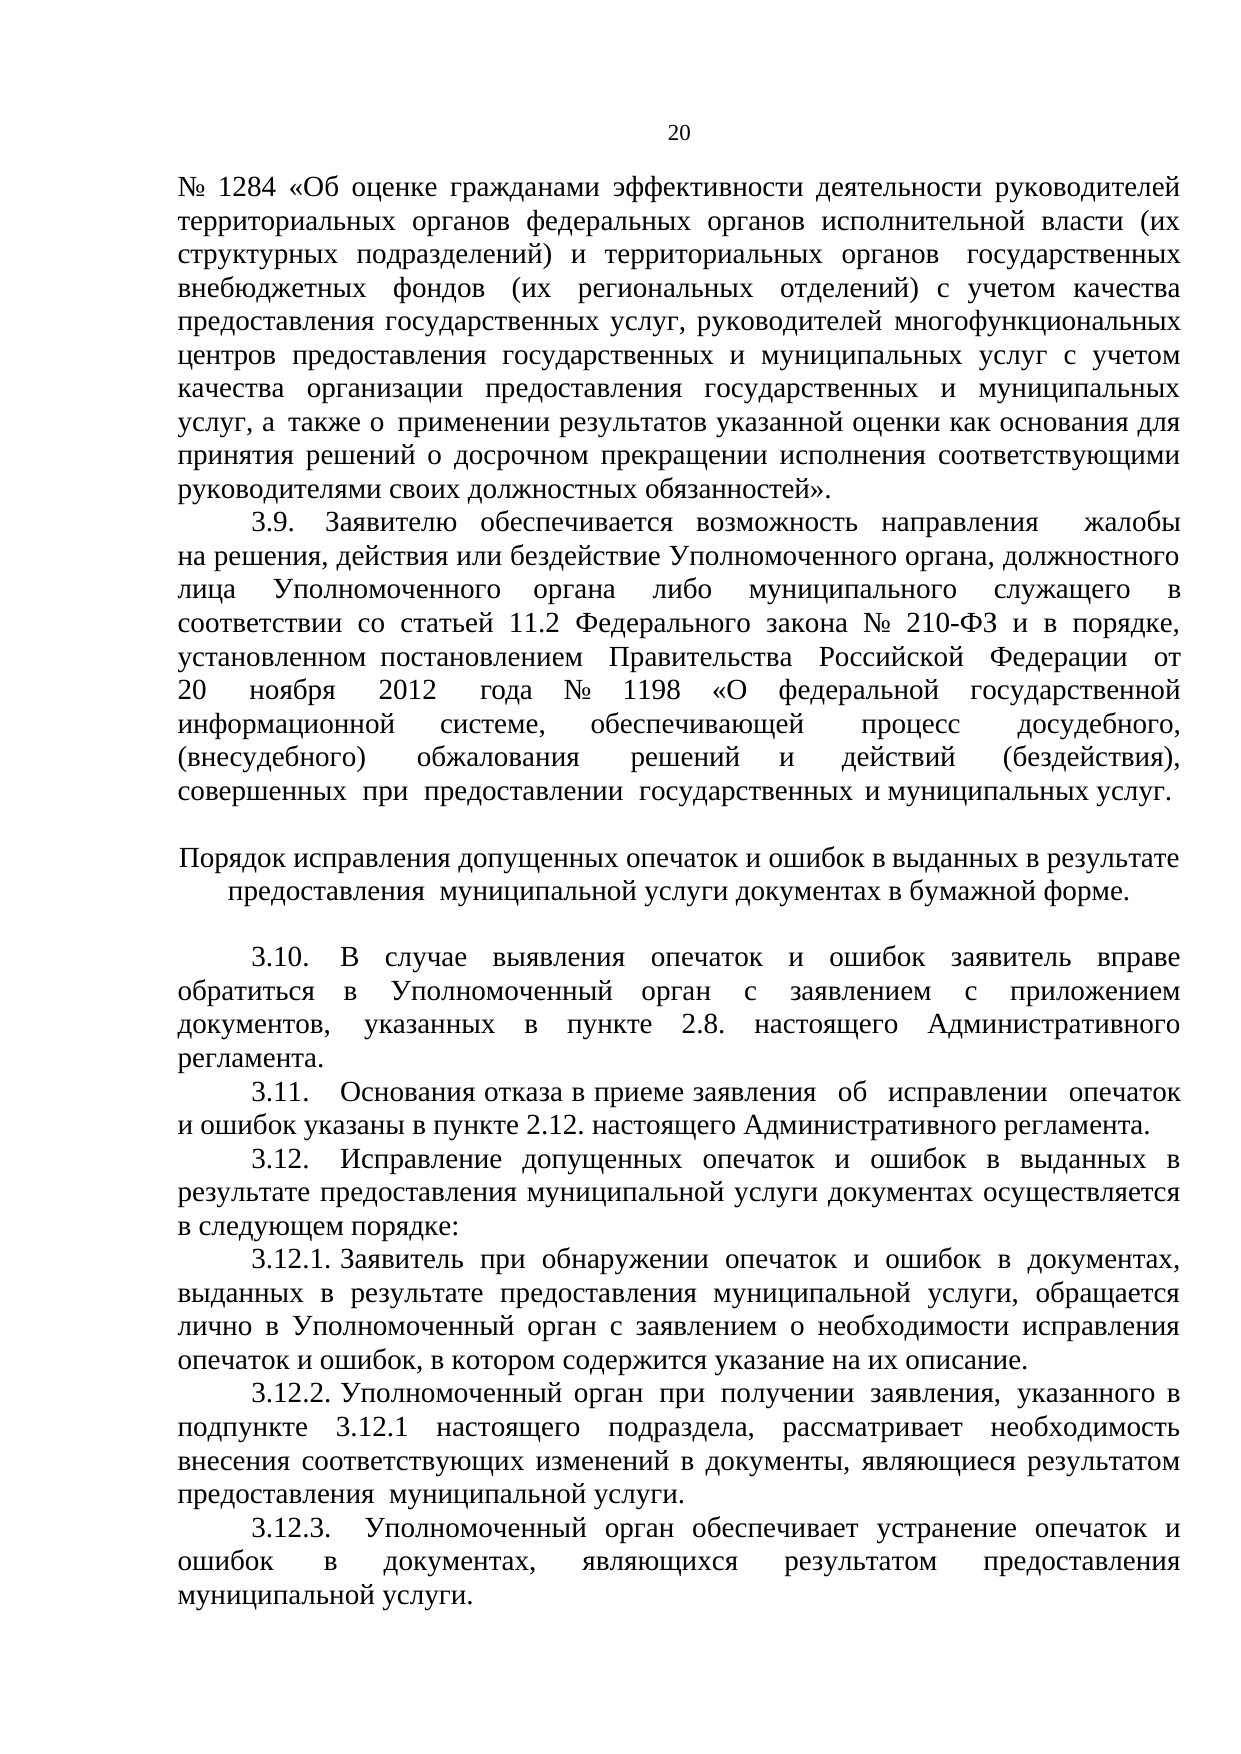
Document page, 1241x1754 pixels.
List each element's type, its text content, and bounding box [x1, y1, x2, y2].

list Уполномоченный орган при получении заявления, указанного в подпункте 3.12.1 настоящего подраздела, рассматривает необходимость внесения соответствующих изменений в документы, являющиеся результатом предоставления муниципальной услуги. [177, 1376, 1181, 1510]
list Уполномоченный орган обеспечивает устранение опечаток и ошибок в документах, являющихся результатом предоставления муниципальной услуги. [177, 1510, 1181, 1610]
list Основания отказа в приеме заявления об исправлении опечаток и ошибок указаны в пункте 2.12. настоящего Административного регламента. [177, 1074, 1181, 1141]
text Порядок исправления допущенных опечаток и ошибок в выданных в результате предоставления муниципальной услуги документах в бумажной форме. [177, 840, 1181, 907]
list Заявителю обеспечивается возможность направления жалобы на решения, действия или бездействие Уполномоченного органа, должностного лица Уполномоченного органа либо муниципального служащего в соответствии со статьей 11.2 Федерального закона № 210-ФЗ и в порядке, установленном постановлением Правительства Российской Федерации от 20 ноября 2012 года № 1198 «О федеральной государственной информационной системе, обеспечивающей процесс досудебного, (внесудебного) обжалования решений и действий (бездействия), совершенных при предоставлении государственных и муниципальных услуг. [177, 504, 1181, 806]
list В случае выявления опечаток и ошибок заявитель вправе обратиться в Уполномоченный орган с заявлением с приложением документов, указанных в пункте 2.8. настоящего Административного регламента. [177, 939, 1181, 1074]
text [177, 169, 1181, 504]
list Заявитель при обнаружении опечаток и ошибок в документах, выданных в результате предоставления муниципальной услуги, обращается лично в Уполномоченный орган с заявлением о необходимости исправления опечаток и ошибок, в котором содержится указание на их описание. [177, 1241, 1181, 1376]
list Исправление допущенных опечаток и ошибок в выданных в результате предоставления муниципальной услуги документах осуществляется в следующем порядке: [177, 1141, 1181, 1241]
